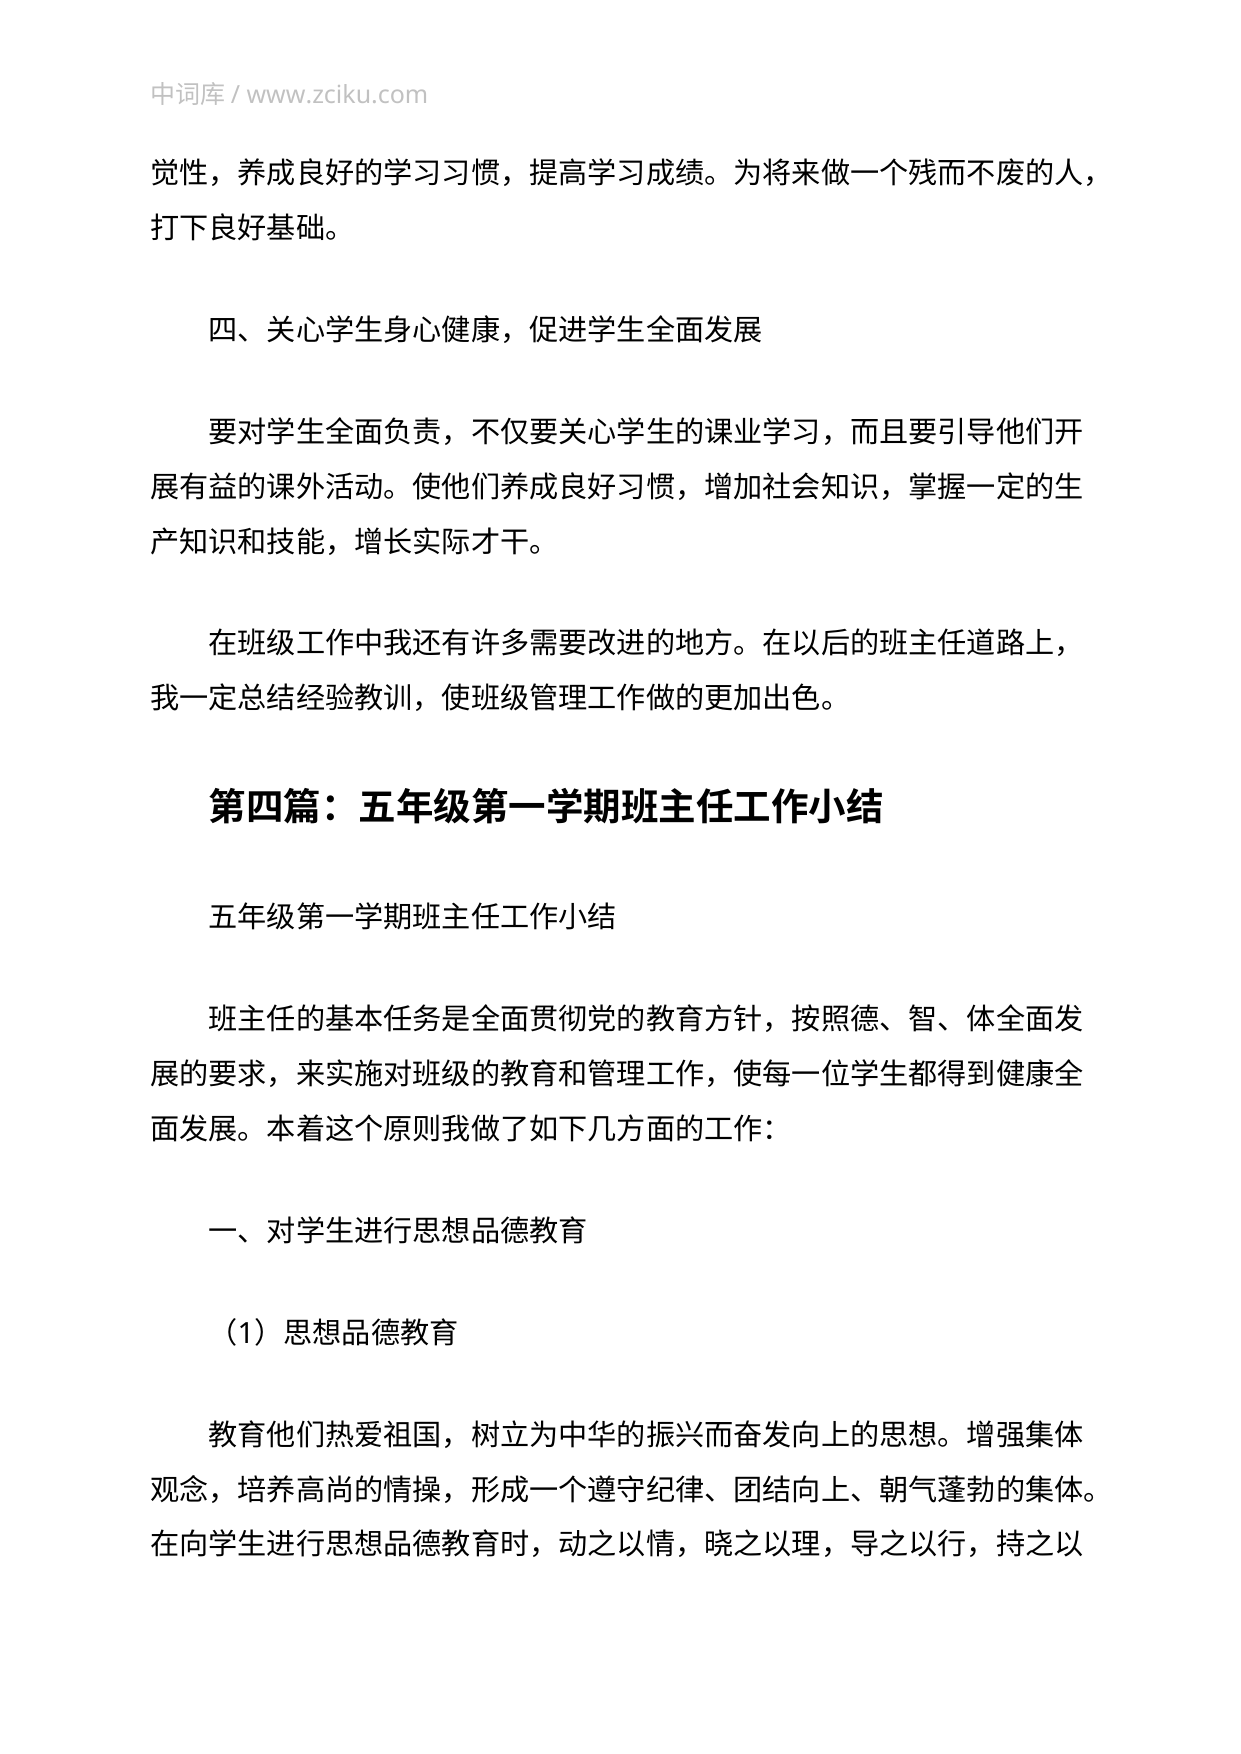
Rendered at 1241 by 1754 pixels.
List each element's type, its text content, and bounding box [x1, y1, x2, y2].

text 第四篇：五年级第一学期班主任工作小结 [150, 777, 1090, 831]
text 班主任的基本任务是全面贯彻党的教育方针，按照德、智、体全面发展的要求，来实施对班级的教育和管理工作，使每一位学生都得到健康全面发展。本着这个原则我做了如下几方面的工作： [150, 996, 1090, 1148]
text 五年级第一学期班主任工作小结 [150, 894, 1090, 936]
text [150, 1411, 1090, 1563]
text 在班级工作中我还有许多需要改进的地方。在以后的班主任道路上，我一定总结经验教训，使班级管理工作做的更加出色。 [150, 620, 1090, 717]
text 要对学生全面负责，不仅要关心学生的课业学习，而且要引导他们开展有益的课外活动。使他们养成良好习惯，增加社会知识，掌握一定的生产知识和技能，增长实际才干。 [150, 408, 1090, 561]
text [150, 150, 1090, 247]
text 四、关心学生身心健康，促进学生全面发展 [150, 307, 1090, 349]
text （1）思想品德教育 [150, 1309, 1090, 1352]
text 一、对学生进行思想品德教育 [150, 1207, 1090, 1250]
